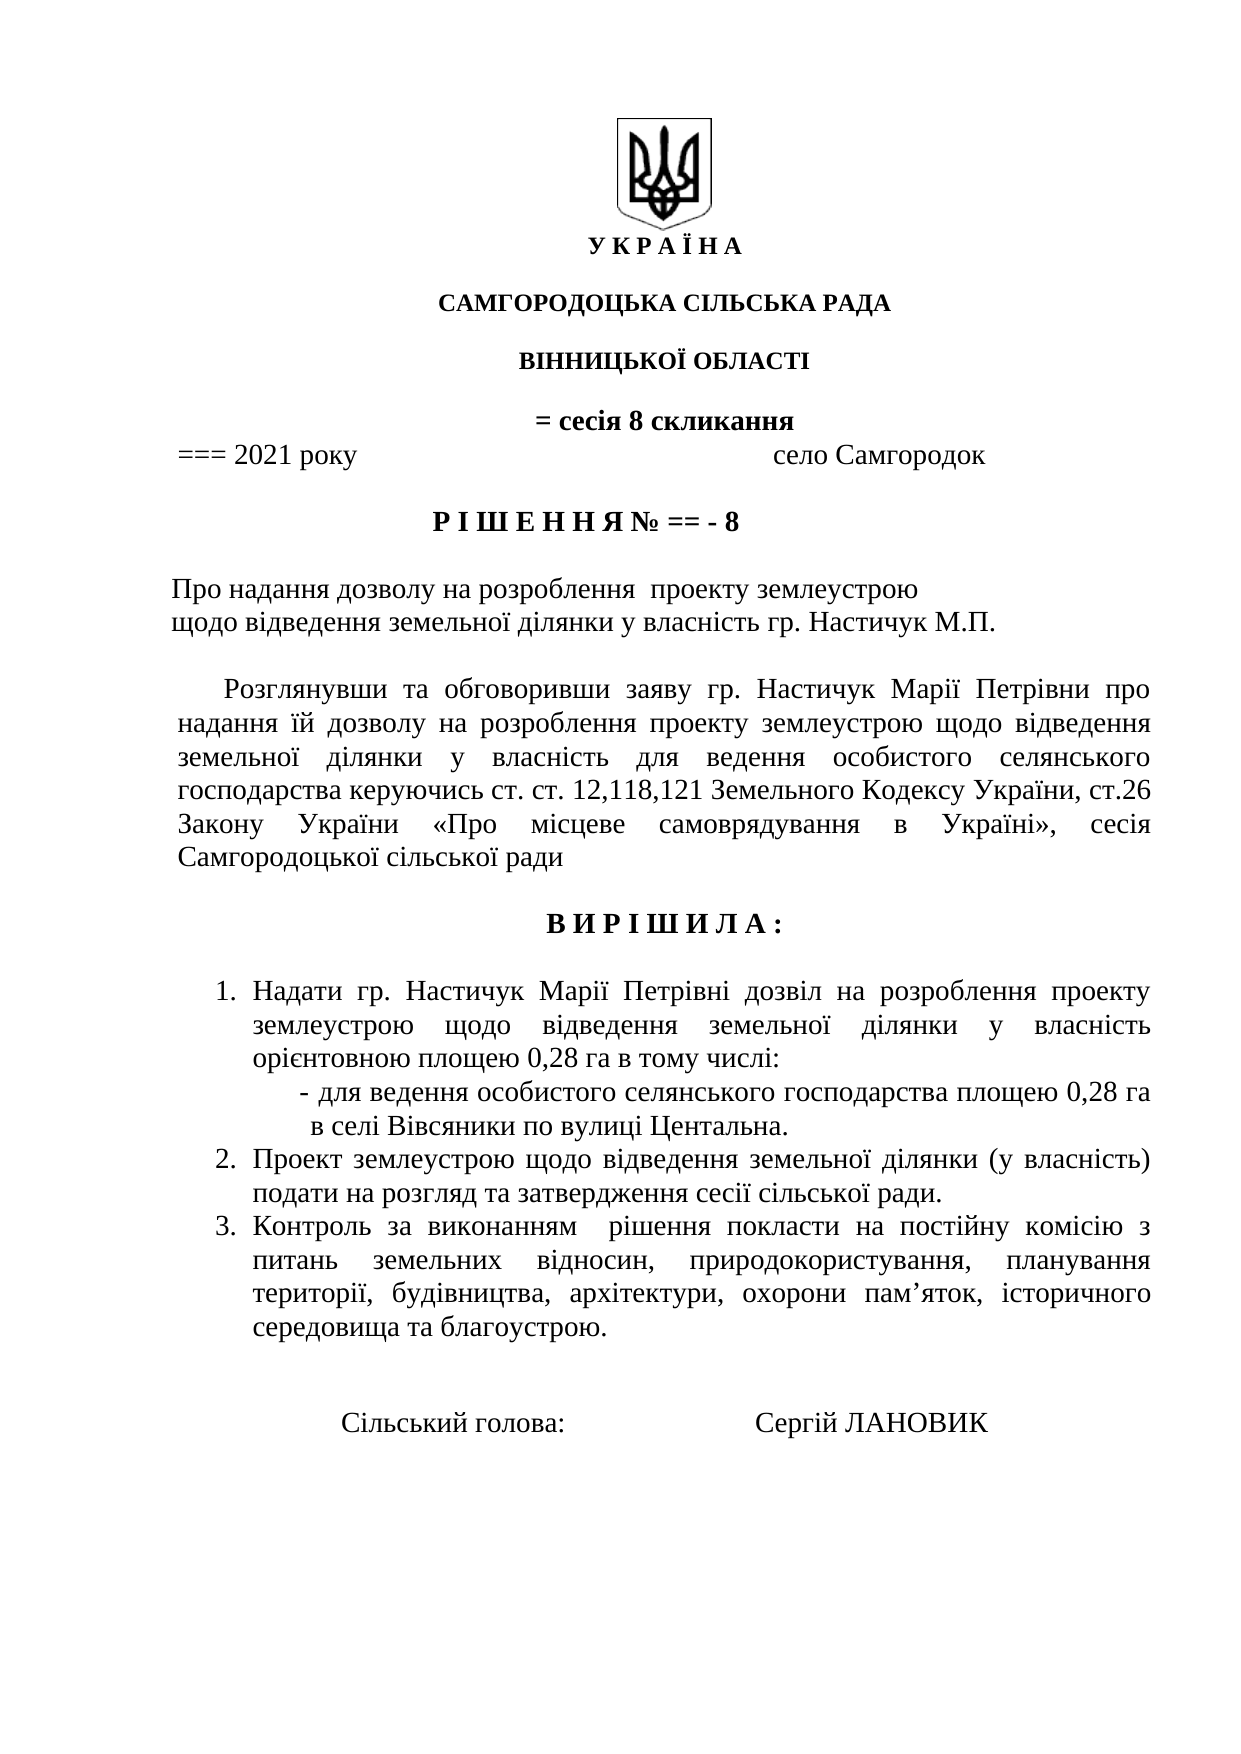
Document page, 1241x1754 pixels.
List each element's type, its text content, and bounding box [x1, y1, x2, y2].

text Розглянувши та обговоривши заяву гр. Настичук Марії Петрівни про надання їй дозволу на розроблення проекту землеустрою щодо відведення земельної ділянки у власність для ведення особистого селянського господарства керуючись ст. ст. 12,118,121 Земельного Кодексу України, ст.26 Закону України «Про місцеве самоврядування в Україні», сесія Самгородоцької сільської ради [177, 672, 1152, 873]
text САМГОРОДОЦЬКА СІЛЬСЬКА РАДА [177, 288, 1152, 317]
text Сільський голова: Сергій ЛАНОВИК [177, 1405, 1152, 1438]
text ВІННИЦЬКОЇ ОБЛАСТІ [177, 346, 1152, 374]
list для ведення особистого селянського господарства площею 0,28 га в селі Вівсяники по вулиці Центальна. [299, 1074, 1152, 1141]
list Контроль за виконанням рішення покласти на постійну комісію з питань земельних відносин, природокористування, планування території, будівництва, архітектури, охорони пам’яток, історичного середовища та благоустрою. [215, 1208, 1152, 1342]
text Про надання дозволу на розроблення проекту землеустрою [171, 571, 1152, 604]
text щодо відведення земельної ділянки у власність гр. Настичук М.П. [171, 604, 1152, 638]
list Проект землеустрою щодо відведення земельної ділянки (у власність) подати на розгляд та затвердження сесії сільської ради. [215, 1141, 1152, 1208]
list Надати гр. Настичук Марії Петрівні дозвіл на розроблення проекту землеустрою щодо відведення земельної ділянки у власність орієнтовною площею 0,28 га в тому числі: [215, 973, 1152, 1074]
text Р І Ш Е Н Н Я № == - 8 [177, 504, 1152, 537]
text = сесія 8 скликання [177, 403, 1152, 437]
text У К Р А Ї Н А [177, 231, 1152, 259]
text В И Р І Ш И Л А : [177, 906, 1152, 940]
text === 2021 року село Самгородок [177, 437, 1152, 470]
picture [617, 118, 712, 231]
